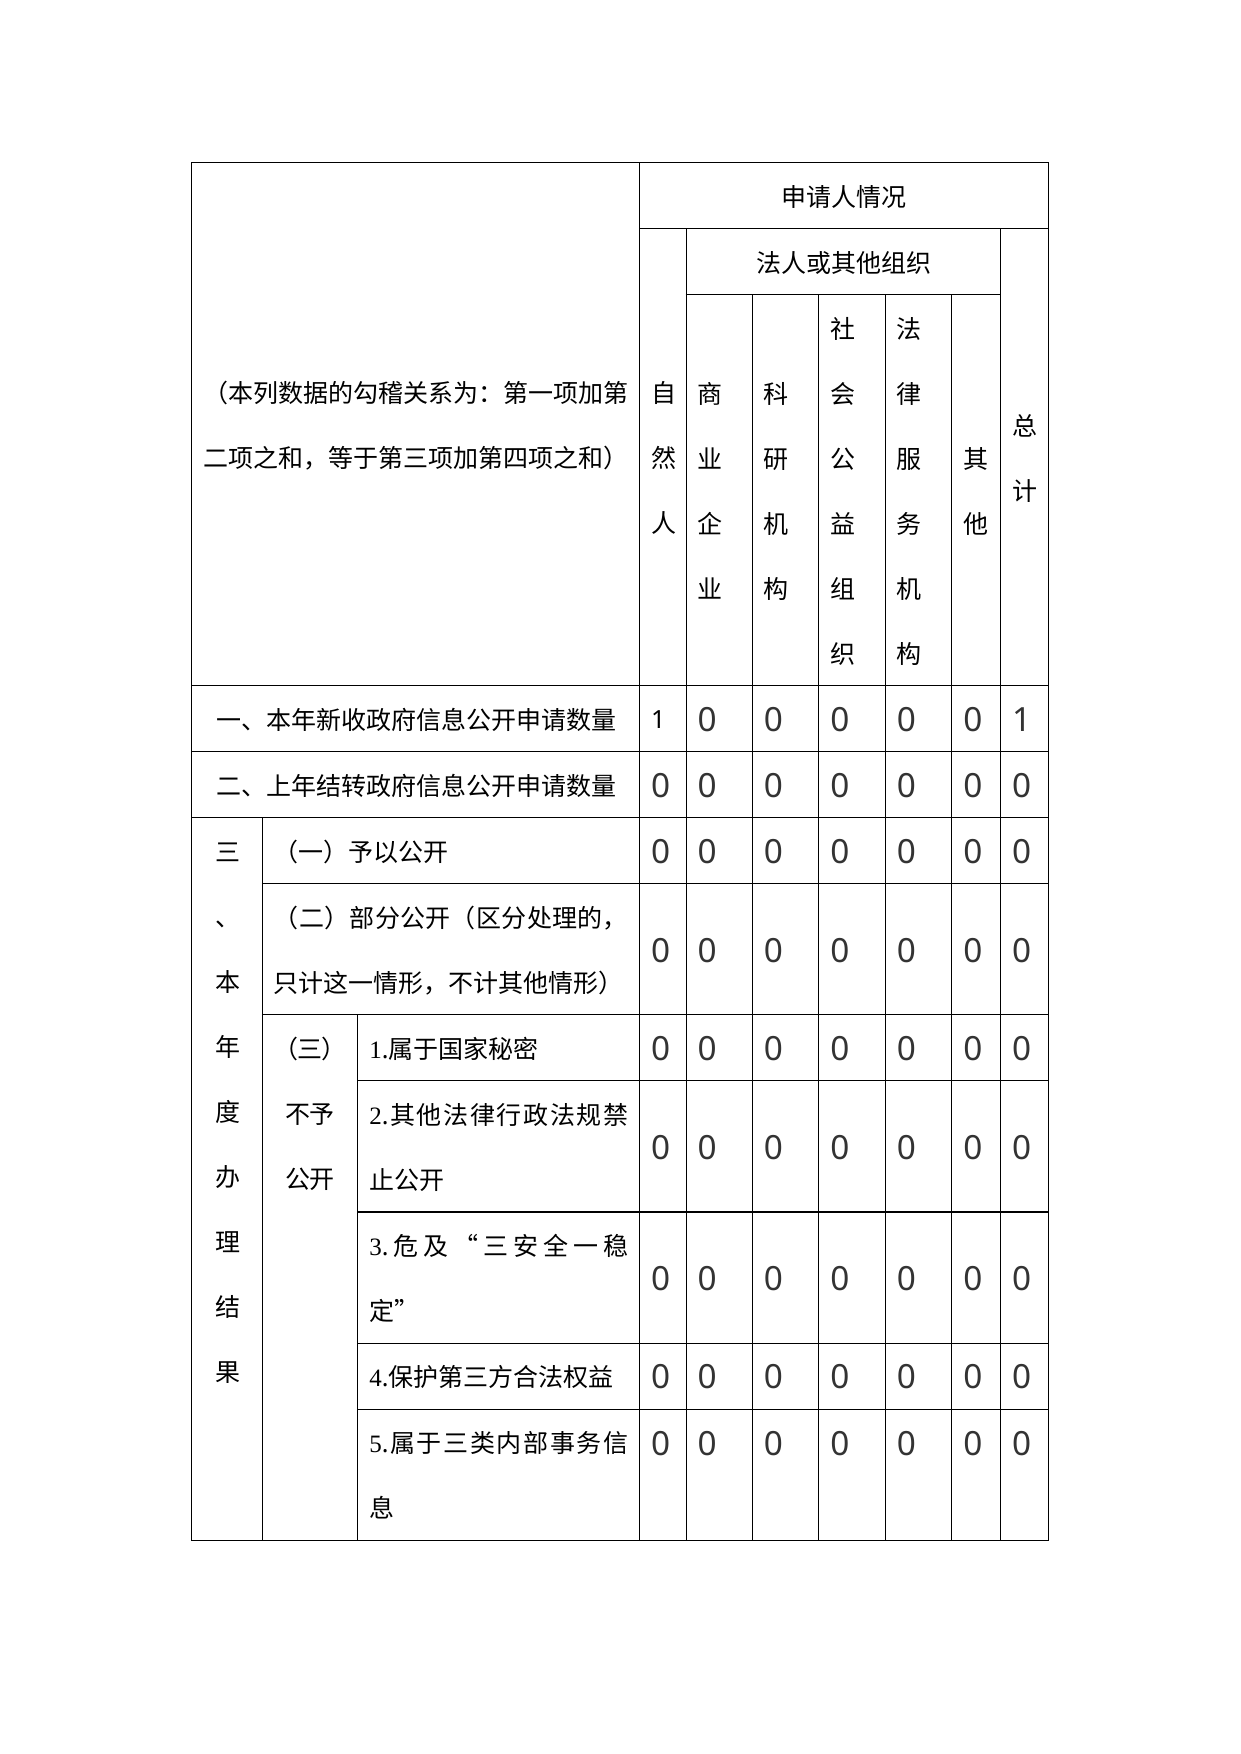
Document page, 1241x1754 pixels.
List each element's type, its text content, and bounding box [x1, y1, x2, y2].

table_cell 0 [819, 1213, 885, 1342]
table_cell 0 [819, 752, 885, 817]
table_cell 0 [819, 1015, 885, 1080]
table_cell 0 [952, 686, 1000, 751]
table_cell 二、上年结转政府信息公开申请数量 [192, 752, 639, 817]
table_cell （一）予以公开 [263, 818, 639, 883]
table_cell 0 [687, 884, 752, 1014]
table_cell 0 [1001, 752, 1048, 817]
table_cell 0 [819, 1410, 885, 1539]
table_cell 0 [753, 1213, 818, 1342]
table_cell 0 [1001, 1213, 1048, 1342]
table_cell 0 [819, 884, 885, 1014]
table_cell 0 [1001, 884, 1048, 1014]
table_cell 0 [687, 686, 752, 751]
table_cell 总计 [1001, 229, 1048, 685]
table_cell 0 [886, 1213, 951, 1342]
table_cell 1.属于国家秘密 [358, 1015, 639, 1080]
table_cell 0 [886, 1344, 951, 1408]
table_header （本列数据的勾稽关系为：第一项加第二项之和，等于第三项加第四项之和） [192, 163, 639, 685]
table_cell 0 [687, 752, 752, 817]
table_cell 0 [753, 1344, 818, 1408]
table_cell 0 [640, 1015, 686, 1080]
table_cell 0 [819, 1344, 885, 1408]
table_cell 0 [952, 1213, 1000, 1342]
table_cell 0 [753, 1081, 818, 1211]
table_cell 0 [640, 1344, 686, 1408]
table_cell 0 [952, 818, 1000, 883]
table_cell 不予 公开 [263, 1015, 357, 1539]
table_cell 0 [687, 1015, 752, 1080]
table_cell 0 [687, 1344, 752, 1408]
table_cell 0 [952, 1344, 1000, 1408]
table_cell 其他 [952, 295, 1000, 685]
table_cell 0 [640, 1081, 686, 1211]
table_cell 一、本年新收政府信息公开申请数量 [192, 686, 639, 751]
table_cell 0 [886, 686, 951, 751]
table_cell 0 [687, 1081, 752, 1211]
table_cell 0 [952, 1081, 1000, 1211]
table_cell 0 [886, 1410, 951, 1539]
table_cell 0 [753, 884, 818, 1014]
table_cell 0 [819, 818, 885, 883]
table_cell 商业企业 [687, 295, 752, 685]
table_cell 社会公益组织 [819, 295, 885, 685]
table_cell 法律服务机构 [886, 295, 951, 685]
table_cell 0 [952, 752, 1000, 817]
table_cell 4.保护第三方合法权益 [358, 1344, 639, 1408]
table_cell 自然人 [640, 229, 686, 685]
table_cell 0 [753, 1015, 818, 1080]
table_cell 0 [1001, 1015, 1048, 1080]
table_cell 0 [1001, 818, 1048, 883]
table_cell 0 [687, 1410, 752, 1539]
table_cell 0 [819, 1081, 885, 1211]
table_cell 0 [886, 818, 951, 883]
table_cell 0 [753, 818, 818, 883]
table_cell 3.危及“三安全一稳定” [358, 1213, 639, 1342]
table_cell 三、本年度办理结果 [192, 818, 262, 1539]
table_cell 0 [952, 1410, 1000, 1539]
table_cell 0 [753, 752, 818, 817]
table_cell 0 [640, 1410, 686, 1539]
table_cell 5.属于三类内部事务信息 [358, 1410, 639, 1539]
table_cell 2.其他法律行政法规禁止公开 [358, 1081, 639, 1211]
table_cell 0 [886, 884, 951, 1014]
table_cell 科研机构 [753, 295, 818, 685]
table_cell 0 [1001, 1410, 1048, 1539]
table_cell 0 [952, 884, 1000, 1014]
table_cell 0 [819, 686, 885, 751]
table_cell 1 [640, 686, 686, 751]
table_cell 0 [687, 1213, 752, 1342]
table_cell 0 [753, 686, 818, 751]
table_header 申请人情况 [640, 163, 1048, 228]
table_cell 0 [1001, 1081, 1048, 1211]
table_cell 0 [1001, 1344, 1048, 1408]
table_cell 0 [687, 818, 752, 883]
table_cell 0 [886, 1015, 951, 1080]
table_cell 0 [640, 752, 686, 817]
table_cell 0 [886, 1081, 951, 1211]
table_cell 0 [640, 1213, 686, 1342]
table_cell 1 [1001, 686, 1048, 751]
table_cell 0 [753, 1410, 818, 1539]
table_cell 0 [886, 752, 951, 817]
table_cell 0 [640, 884, 686, 1014]
table_cell （二）部分公开（区分处理的，只计这一情形，不计其他情形） [263, 884, 639, 1014]
table_cell 0 [640, 818, 686, 883]
table_cell 0 [952, 1015, 1000, 1080]
table_cell 法人或其他组织 [687, 229, 1000, 294]
